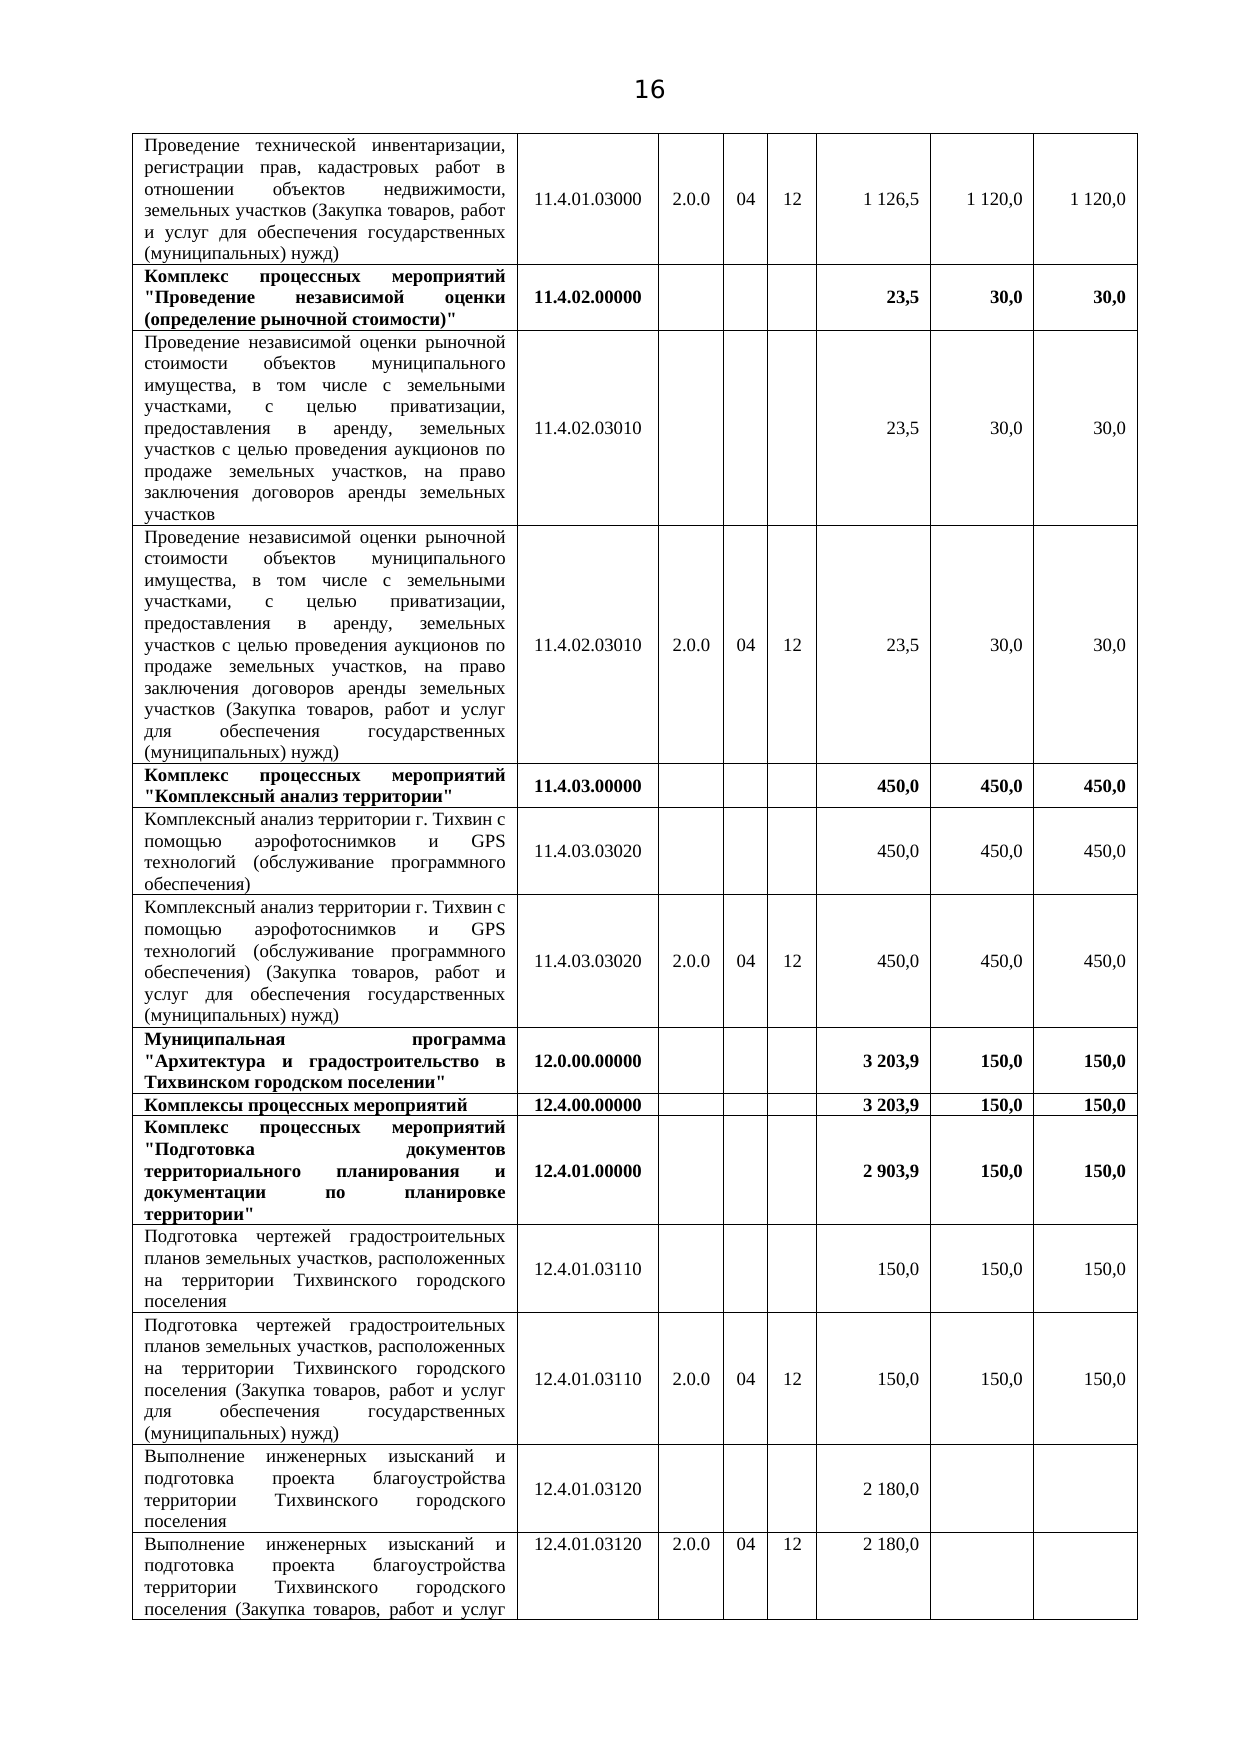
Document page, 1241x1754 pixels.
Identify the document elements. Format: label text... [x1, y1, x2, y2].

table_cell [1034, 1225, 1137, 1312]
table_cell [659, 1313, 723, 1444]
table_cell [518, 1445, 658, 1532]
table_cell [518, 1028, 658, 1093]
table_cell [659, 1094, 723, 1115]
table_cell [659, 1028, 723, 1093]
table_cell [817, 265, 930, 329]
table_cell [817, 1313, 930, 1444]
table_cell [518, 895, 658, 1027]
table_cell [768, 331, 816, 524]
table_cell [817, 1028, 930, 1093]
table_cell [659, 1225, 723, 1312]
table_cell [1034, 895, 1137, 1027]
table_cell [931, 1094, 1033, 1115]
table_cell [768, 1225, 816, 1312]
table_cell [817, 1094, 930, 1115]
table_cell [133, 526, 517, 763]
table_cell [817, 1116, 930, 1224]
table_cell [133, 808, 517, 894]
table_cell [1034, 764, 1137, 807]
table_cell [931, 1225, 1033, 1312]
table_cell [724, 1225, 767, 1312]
table_cell Проведение технической инвентаризации, регистрации прав, кадастровых работ в отношении объектов недвижимости, земельных участков (Закупка товаров, работ и услуг для обеспечения государственных (муниципальных) нужд) [133, 134, 517, 264]
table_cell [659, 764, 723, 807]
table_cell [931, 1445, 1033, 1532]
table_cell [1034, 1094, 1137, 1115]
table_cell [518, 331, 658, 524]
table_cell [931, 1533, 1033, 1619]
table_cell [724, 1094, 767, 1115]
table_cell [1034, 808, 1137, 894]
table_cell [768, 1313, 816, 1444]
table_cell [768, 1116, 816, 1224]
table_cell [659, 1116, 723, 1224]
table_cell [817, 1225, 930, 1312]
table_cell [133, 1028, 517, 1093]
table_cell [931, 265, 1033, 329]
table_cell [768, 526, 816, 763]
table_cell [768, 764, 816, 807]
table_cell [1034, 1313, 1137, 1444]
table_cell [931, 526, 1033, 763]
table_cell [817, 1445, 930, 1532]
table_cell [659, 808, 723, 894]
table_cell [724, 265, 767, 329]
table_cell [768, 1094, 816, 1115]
table_cell Комплекс процессных мероприятий "Проведение независимой оценки (определение рыночной стоимости)" [133, 265, 517, 329]
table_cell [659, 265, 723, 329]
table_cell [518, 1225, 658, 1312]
table_cell 1 126,5 [817, 134, 930, 264]
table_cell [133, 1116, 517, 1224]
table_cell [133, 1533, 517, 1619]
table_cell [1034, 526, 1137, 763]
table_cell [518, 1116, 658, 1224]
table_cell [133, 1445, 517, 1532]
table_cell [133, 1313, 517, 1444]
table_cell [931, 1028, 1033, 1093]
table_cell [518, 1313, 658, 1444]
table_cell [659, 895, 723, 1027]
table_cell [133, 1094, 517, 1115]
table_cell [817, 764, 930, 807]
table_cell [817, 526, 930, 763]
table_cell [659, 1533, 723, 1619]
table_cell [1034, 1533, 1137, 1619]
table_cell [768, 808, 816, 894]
table_cell 04 [724, 134, 767, 264]
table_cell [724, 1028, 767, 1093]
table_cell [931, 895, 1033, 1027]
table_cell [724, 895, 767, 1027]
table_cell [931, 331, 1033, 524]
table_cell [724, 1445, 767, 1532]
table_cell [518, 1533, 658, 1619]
table_cell 1 120,0 [1034, 134, 1137, 264]
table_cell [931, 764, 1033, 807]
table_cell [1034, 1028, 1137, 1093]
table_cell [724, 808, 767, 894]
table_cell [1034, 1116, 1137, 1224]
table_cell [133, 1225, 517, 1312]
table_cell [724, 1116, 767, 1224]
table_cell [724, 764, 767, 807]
table_cell 12 [768, 134, 816, 264]
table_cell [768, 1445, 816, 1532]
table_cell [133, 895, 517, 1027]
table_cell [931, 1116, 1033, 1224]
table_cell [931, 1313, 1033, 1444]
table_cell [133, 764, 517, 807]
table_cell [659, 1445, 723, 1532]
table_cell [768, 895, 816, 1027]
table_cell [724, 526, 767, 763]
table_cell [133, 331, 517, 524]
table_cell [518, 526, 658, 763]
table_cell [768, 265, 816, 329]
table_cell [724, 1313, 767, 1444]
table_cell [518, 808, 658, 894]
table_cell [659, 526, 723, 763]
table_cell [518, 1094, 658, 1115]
table_cell 1 120,0 [931, 134, 1033, 264]
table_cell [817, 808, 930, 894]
table_cell 11.4.02.00000 [518, 265, 658, 329]
table_cell 2.0.0 [659, 134, 723, 264]
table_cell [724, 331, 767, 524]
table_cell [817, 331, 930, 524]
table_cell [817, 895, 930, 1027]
table_cell 11.4.01.03000 [518, 134, 658, 264]
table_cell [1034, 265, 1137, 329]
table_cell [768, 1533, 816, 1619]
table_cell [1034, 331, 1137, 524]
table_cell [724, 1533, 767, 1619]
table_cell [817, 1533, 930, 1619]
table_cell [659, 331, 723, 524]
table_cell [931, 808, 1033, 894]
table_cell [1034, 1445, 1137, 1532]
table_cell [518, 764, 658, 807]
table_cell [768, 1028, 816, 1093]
